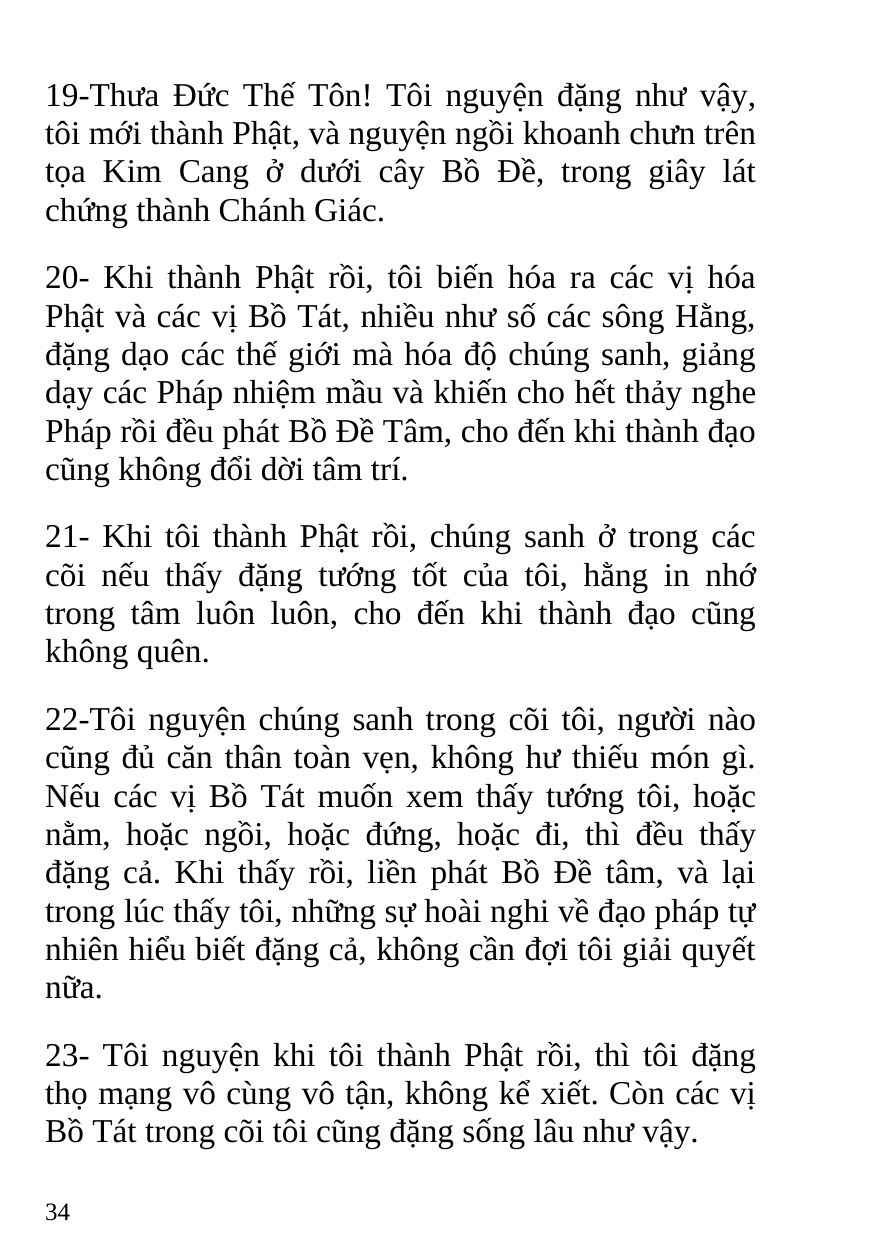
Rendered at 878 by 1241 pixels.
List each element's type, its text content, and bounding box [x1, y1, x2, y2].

text 20- Khi thành Phật rồi, tôi biến hóa ra các vị hóa Phật và các vị Bồ Tát, nhiều như số các sông Hằng, đặng dạo các thế giới mà hóa độ chúng sanh, giảng dạy các Pháp nhiệm mầu và khiến cho hết thảy nghe Pháp rồi đều phát Bồ Đề Tâm, cho đến khi thành đạo cũng không đổi dời tâm trí. [45, 257, 757, 487]
text 19-Thưa Đức Thế Tôn! Tôi nguyện đặng như vậy, tôi mới thành Phật, và nguyện ngồi khoanh chưn trên tọa Kim Cang ở dưới cây Bồ Đề, trong giây lát chứng thành Chánh Giác. [45, 75, 757, 228]
text 23- Tôi nguyện khi tôi thành Phật rồi, thì tôi đặng thọ mạng vô cùng vô tận, không kể xiết. Còn các vị Bồ Tát trong cõi tôi cũng đặng sống lâu như vậy. [45, 1035, 757, 1150]
text 22-Tôi nguyện chúng sanh trong cõi tôi, người nào cũng đủ căn thân toàn vẹn, không hư thiếu món gì. Nếu các vị Bồ Tát muốn xem thấy tướng tôi, hoặc nằm, hoặc ngồi, hoặc đứng, hoặc đi, thì đều thấy đặng cả. Khi thấy rồi, liền phát Bồ Đề tâm, và lại trong lúc thấy tôi, những sự hoài nghi về đạo pháp tự nhiên hiểu biết đặng cả, không cần đợi tôi giải quyết nữa. [45, 699, 757, 1006]
text 21- Khi tôi thành Phật rồi, chúng sanh ở trong các cõi nếu thấy đặng tướng tốt của tôi, hằng in nhớ trong tâm luôn luôn, cho đến khi thành đạo cũng không quên. [45, 517, 757, 670]
